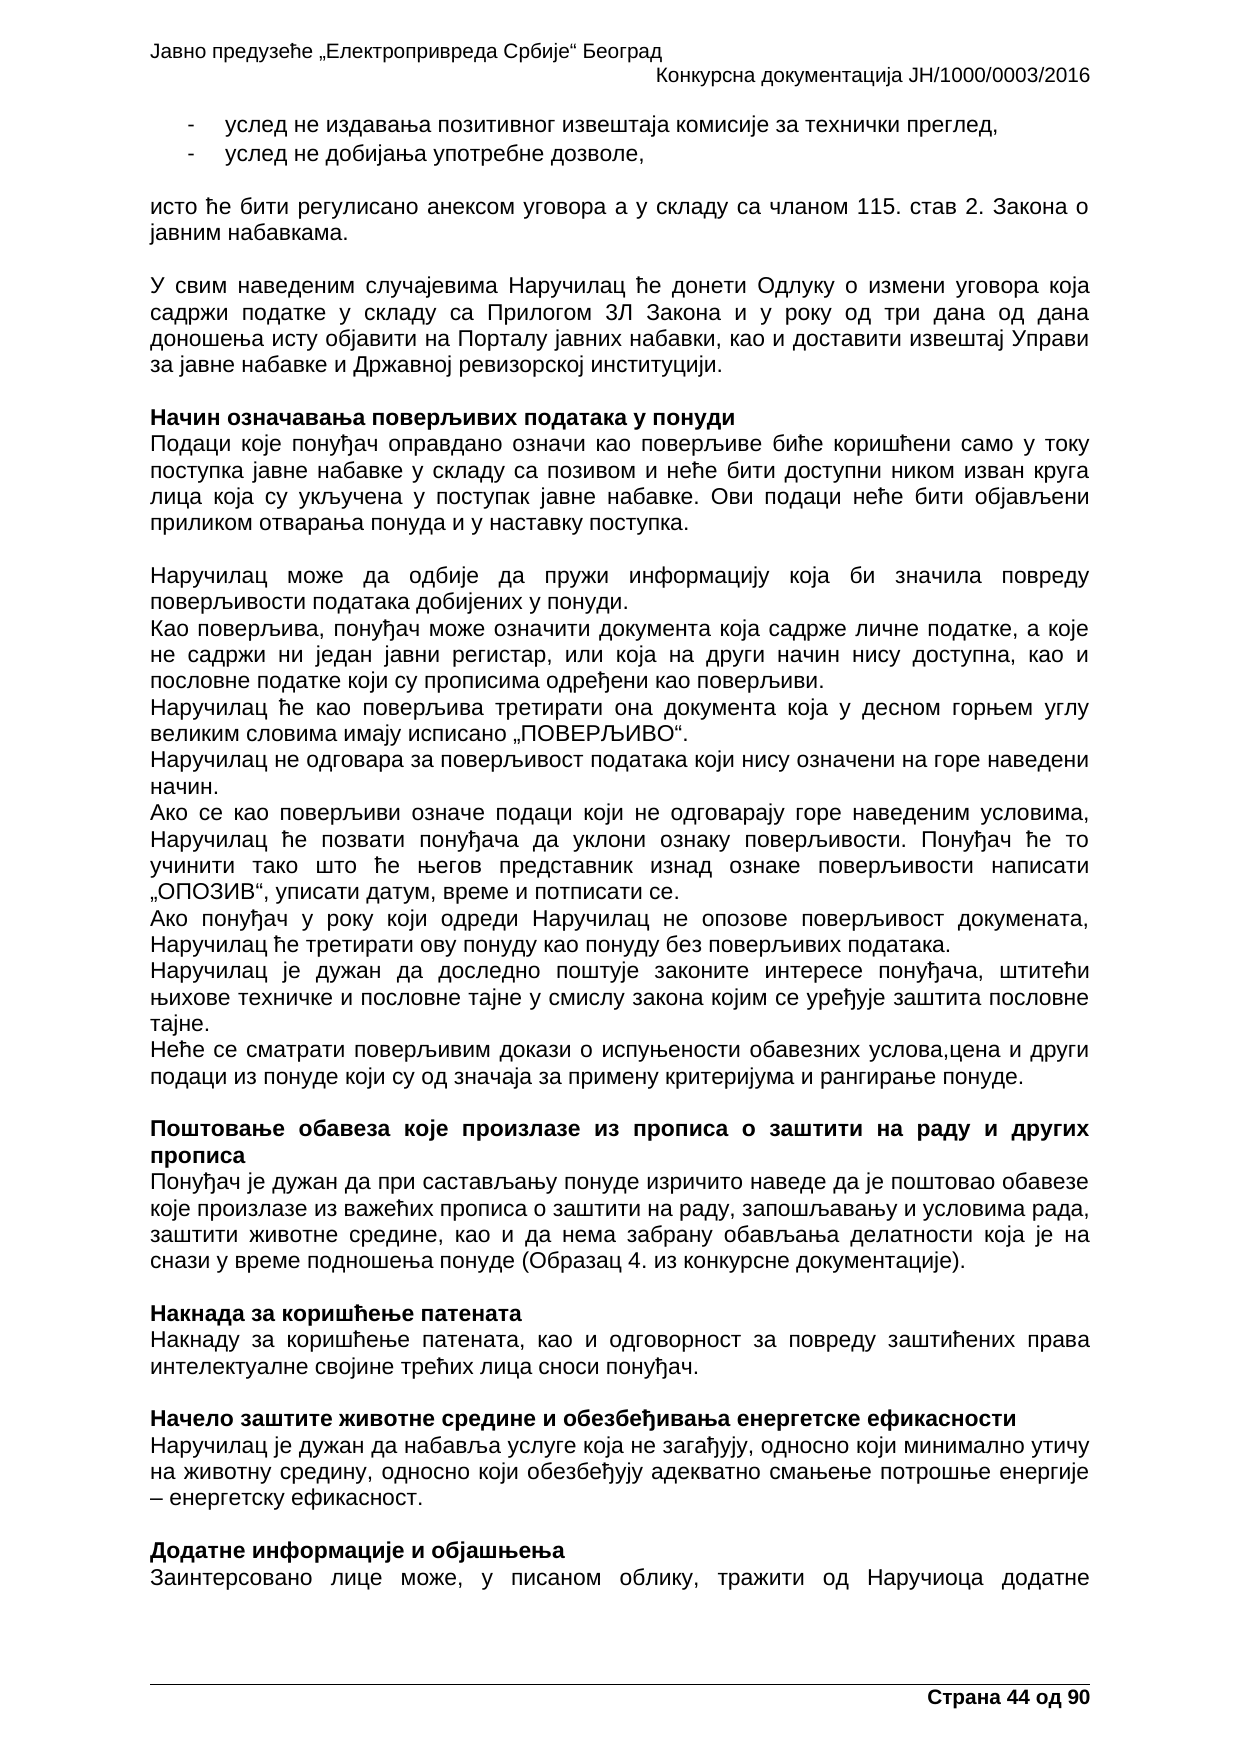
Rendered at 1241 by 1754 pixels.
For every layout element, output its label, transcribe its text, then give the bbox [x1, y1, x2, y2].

text У свим наведеним случајевима Наручилац ће донети Одлуку о измени уговора која садржи податке у складу са Прилогом 3Л Закона и у року од три дана од дана доношења исту објавити на Порталу јавних набавки, као и доставити извештај Управи за јавне набавке и Државној ревизорској институцији. [150, 272, 1090, 377]
list услед не добијања употребне дозволе, [187, 139, 1090, 167]
text Додатне информације и објашњења [150, 1537, 1090, 1563]
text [150, 1563, 1090, 1590]
text Понуђач је дужан да при састављању понуде изричито наведе да је поштовао обавезе које произлазе из важећих прописа о заштити на раду, запошљавању и условима рада, заштити животне средине, као и да нема забрану обављања делатности која је на снази у време подношења понуде (Образац 4. из конкурсне документације). [150, 1168, 1090, 1273]
text Неће се сматрати поверљивим докази о испуњености обавезних услова,цена и други подаци из понуде који су од значаја за примену критеријума и рангирање понуде. [150, 1036, 1090, 1089]
text Накнаду за коришћење патената, као и одговорност за повреду заштићених права интелектуалне својине трећих лица сноси понуђач. [150, 1326, 1090, 1379]
text Наручилац је дужан да набавља услуге која не загађују, односно који минимално утичу на животну средину, односно који обезбеђују адекватно смањење потрошње енергије – енергетску ефикасност. [150, 1432, 1090, 1511]
text Поштовање обавеза које произлазе из прописа о заштити на раду и других прописа [150, 1115, 1090, 1168]
text Ако понуђач у року који одреди Наручилац не опозове поверљивост докумената, Наручилац ће третирати ову понуду као понуду без поверљивих података. [150, 904, 1090, 957]
text Наручилац не одговара за поверљивост података који нису означени на горе наведени начин. [150, 746, 1090, 799]
text Подаци које понуђач оправдано означи као поверљиве биће коришћени само у току поступка јавне набавке у складу са позивом и неће бити доступни ником изван круга лица која су укључена у поступак јавне набавке. Ови подаци неће бити објављени приликом отварања понуда и у наставку поступка. [150, 430, 1090, 536]
text Начин означавања поверљивих података у понуди [150, 404, 1090, 430]
text Као поверљива, понуђач може означити документа која садрже личне податке, а које не садржи ни један јавни регистар, или која на други начин нису доступна, као и пословне податке који су прописима одређени као поверљиви. [150, 615, 1090, 694]
text Начело заштите животне средине и обезбеђивања енергетске ефикасности [150, 1405, 1090, 1432]
text Наручилац ће као поверљива третирати она документа која у десном горњем углу великим словима имају исписано „ПОВЕРЉИВО“. [150, 694, 1090, 746]
text Накнада за коришћење патената [150, 1300, 1090, 1326]
text исто ће бити регулисано анексом уговора а у складу са чланом 115. став 2. Закона о јавним набавкама. [150, 193, 1090, 246]
text Наручилац може да одбије да пружи информацију која би значила повреду поверљивости података добијених у понуди. [150, 562, 1090, 615]
text Ако се као поверљиви означе подаци који не одговарају горе наведеним условима, Наручилац ће позвати понуђача да уклони ознаку поверљивости. Понуђач ће то учинити тако што ће његов представник изнад ознаке поверљивости написати „ОПОЗИВ“, уписати датум, време и потписати се. [150, 799, 1090, 904]
text Наручилац је дужан да доследно поштује законите интересе понуђача, штитећи њихове техничке и пословне тајне у смислу закона којим се уређује заштита пословне тајне. [150, 957, 1090, 1036]
list услед не издавања позитивног извештаја комисије за технички преглед, [187, 111, 1090, 139]
